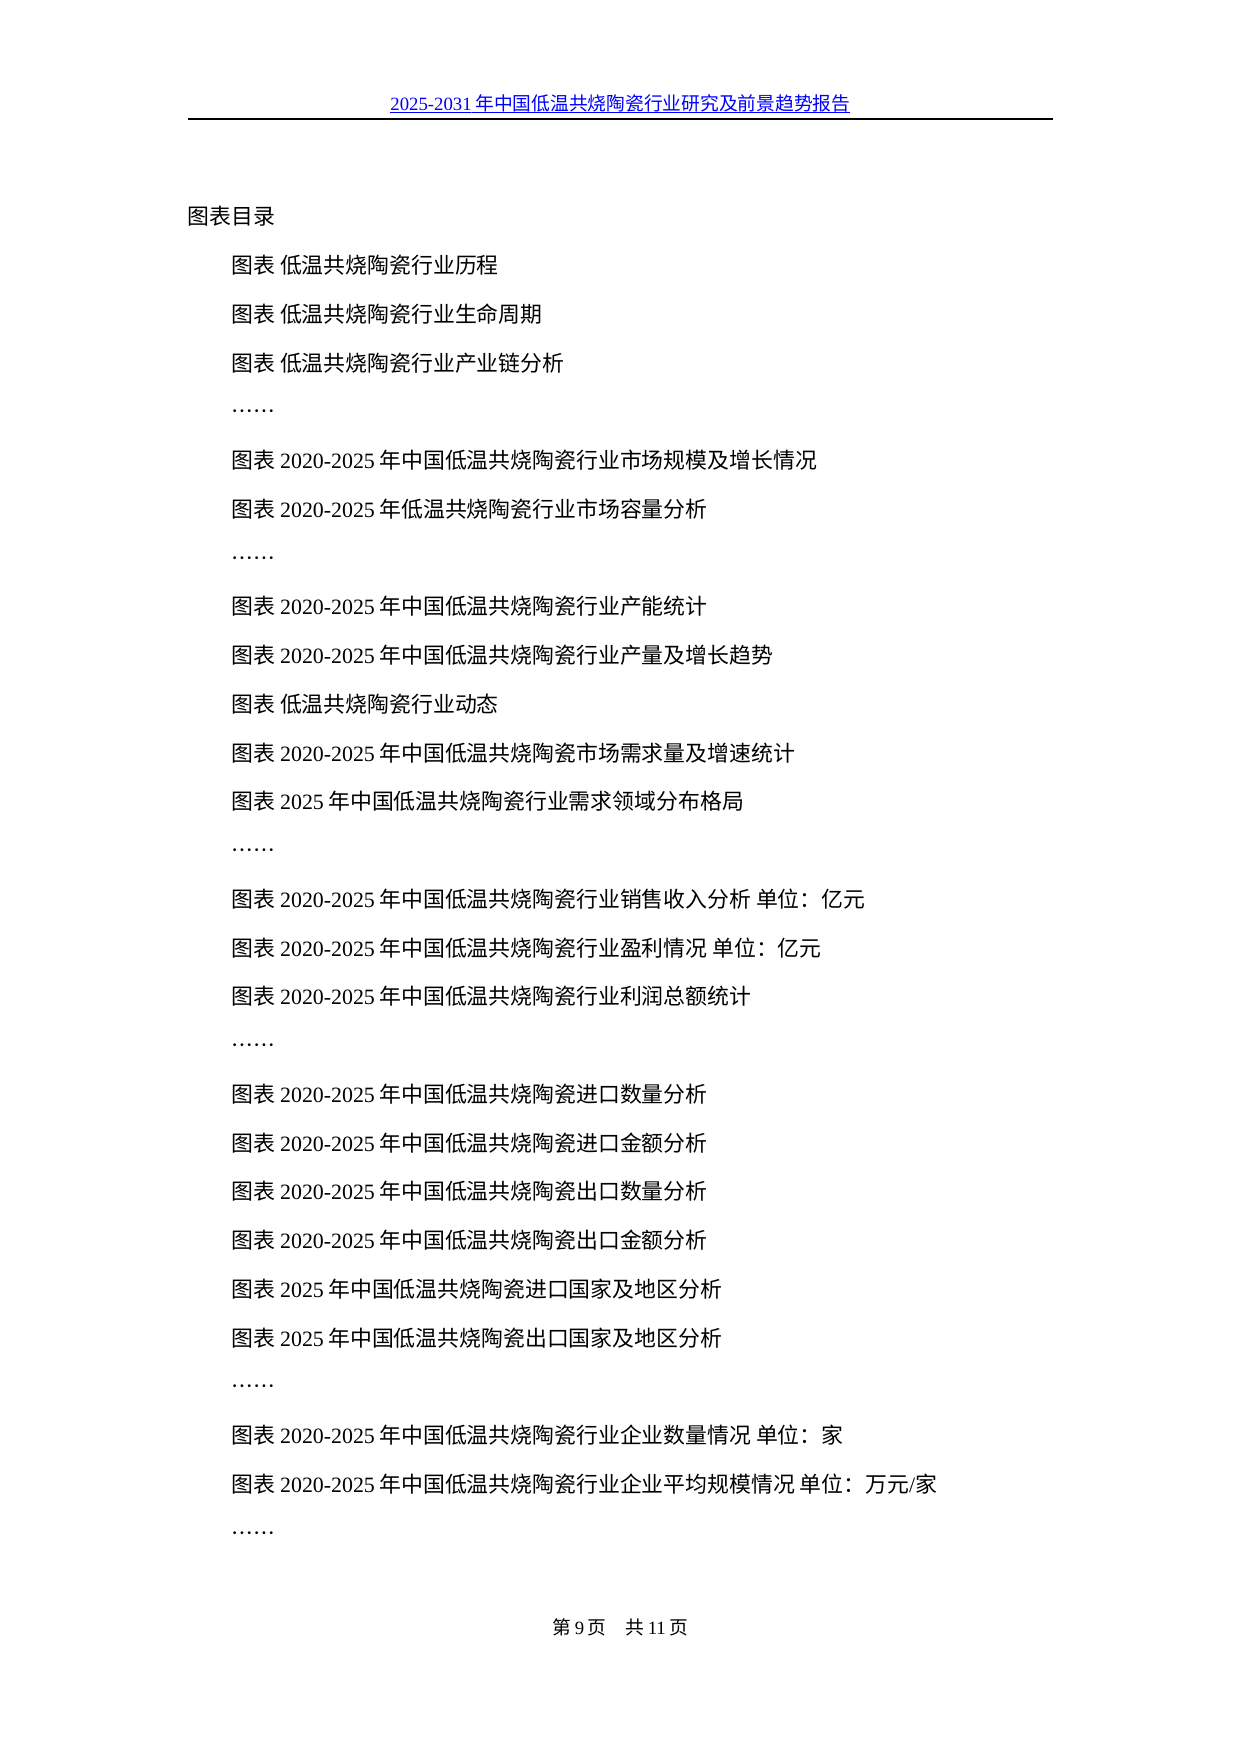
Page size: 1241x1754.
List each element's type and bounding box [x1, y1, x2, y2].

text [187, 150, 1053, 1548]
